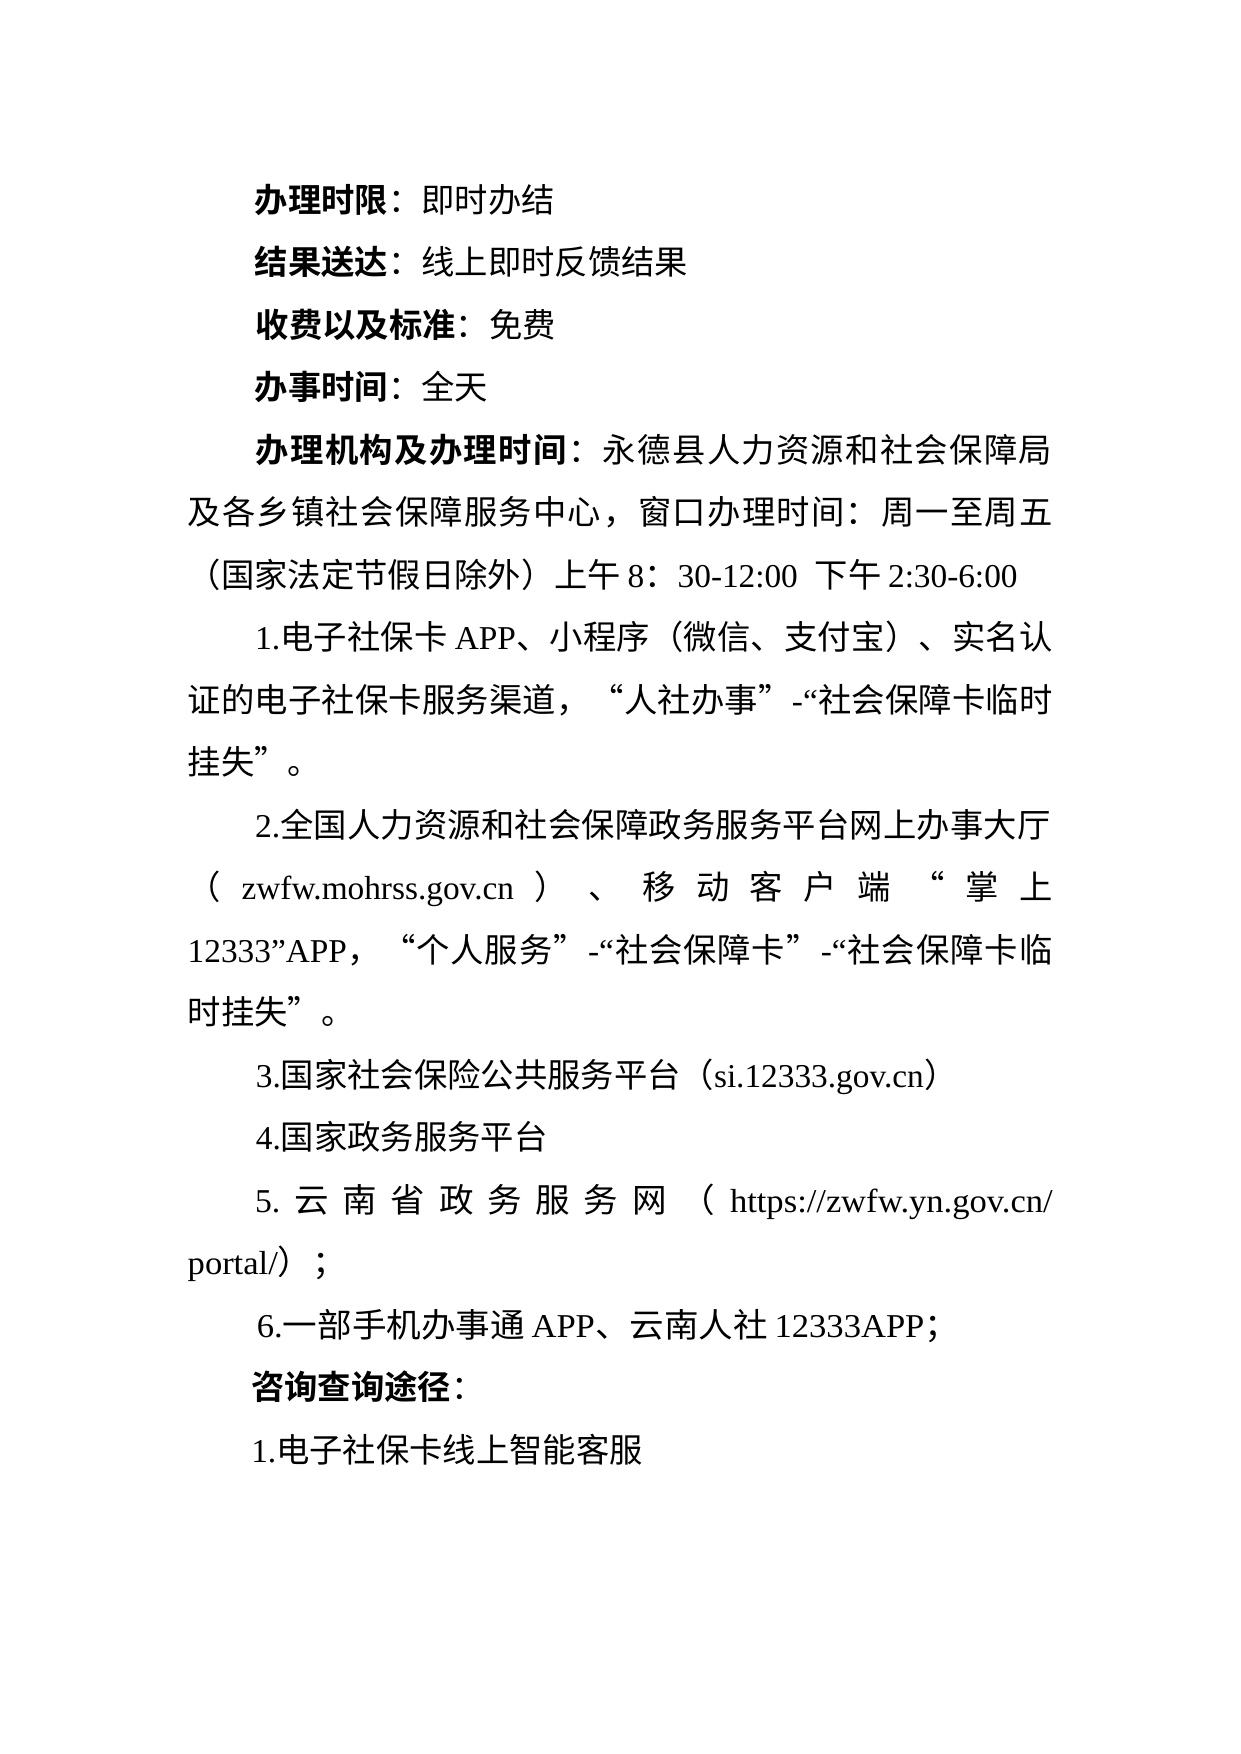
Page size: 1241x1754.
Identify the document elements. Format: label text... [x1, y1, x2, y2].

text 1.电子社保卡APP、小程序（微信、支付宝）、实名认证的电子社保卡服务渠道，“人社办事”-“社会保障卡临时挂失”。 [187, 599, 1053, 787]
text 5.云南省政务服务网（https://zwfw.yn.gov.cn/portal/）； [187, 1162, 1053, 1287]
text 办事时间：全天 [187, 349, 1053, 412]
text 办理机构及办理时间：永德县人力资源和社会保障局及各乡镇社会保障服务中心，窗口办理时间：周一至周五（国家法定节假日除外）上午8：30-12:00 下午2:30-6:00 [187, 412, 1053, 599]
text 收费以及标准：免费 [187, 287, 1053, 349]
text 3.国家社会保险公共服务平台（si.12333.gov.cn） [187, 1037, 1053, 1099]
text 1.电子社保卡线上智能客服 [187, 1412, 1053, 1474]
text 结果送达：线上即时反馈结果 [187, 224, 1053, 287]
text 办理时限：即时办结 [187, 162, 1053, 224]
text 2.全国人力资源和社会保障政务服务平台网上办事大厅（zwfw.mohrss.gov.cn）、移动客户端“掌上12333”APP，“个人服务”-“社会保障卡”-“社会保障卡临时挂失”。 [187, 787, 1053, 1037]
text 6.一部手机办事通APP、云南人社12333APP； [187, 1287, 1053, 1349]
text 4.国家政务服务平台 [187, 1099, 1053, 1162]
text 咨询查询途径： [187, 1349, 1053, 1412]
